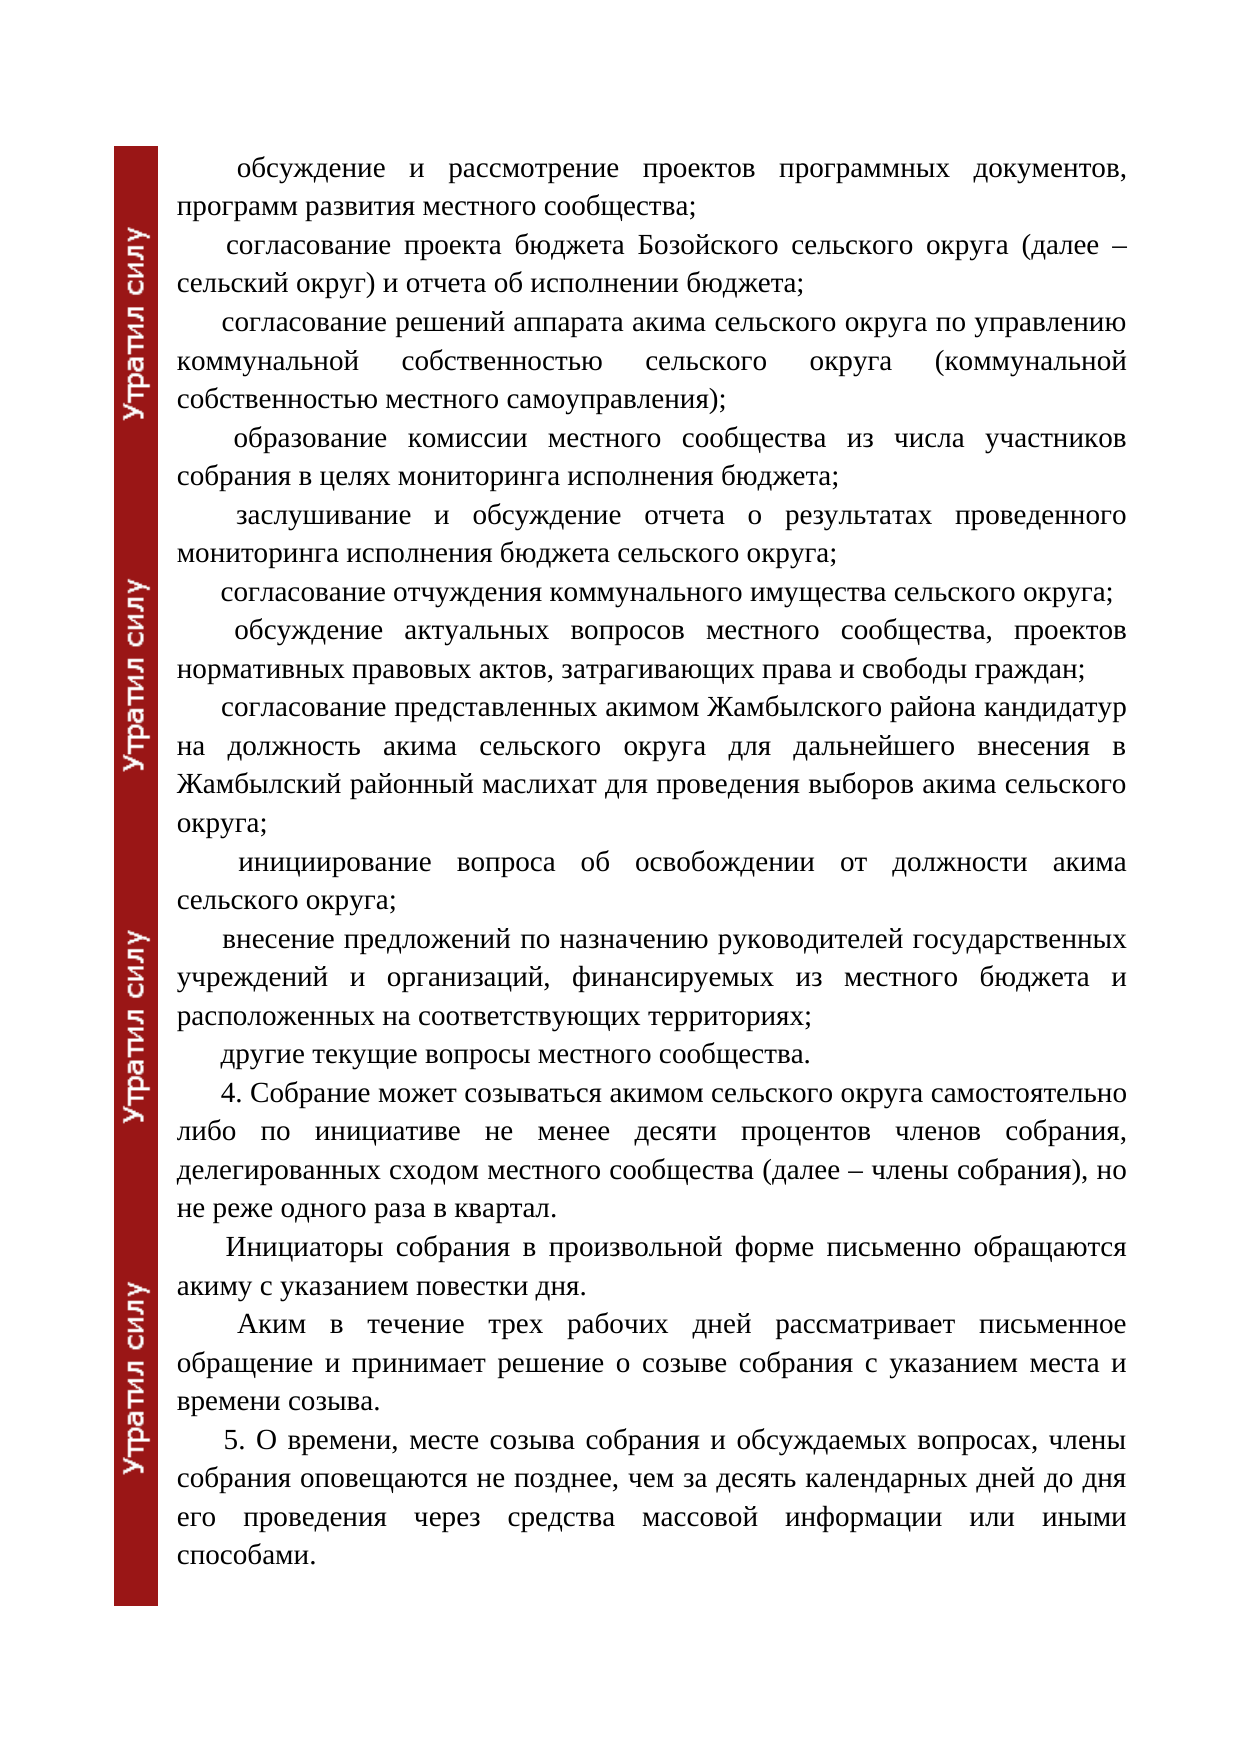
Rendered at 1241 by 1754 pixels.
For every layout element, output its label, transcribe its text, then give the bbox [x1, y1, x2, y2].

text согласование представленных акимом Жамбылского района кандидатур на должность акима сельского округа для дальнейшего внесения в Жамбылский районный маслихат для проведения выборов акима сельского округа; [112, 689, 1128, 839]
picture [114, 1070, 158, 1075]
picture [114, 916, 158, 921]
text обсуждение актуальных вопросов местного сообщества, проектов нормативных правовых актов, затрагивающих права и свободы граждан; [112, 612, 1128, 684]
text Аким в течение трех рабочих дней рассматривает письменное обращение и принимает решение о созыве собрания с указанием места и времени созыва. [112, 1306, 1128, 1417]
picture [114, 684, 158, 689]
text внесение предложений по назначению руководителей государственных учреждений и организаций, финансируемых из местного бюджета и расположенных на соответствующих территориях; [112, 921, 1128, 1031]
picture [114, 1571, 158, 1606]
text 4. Собрание может созываться акимом сельского округа самостоятельно либо по инициативе не менее десяти процентов членов собрания, делегированных сходом местного сообщества (далее – члены собрания), но не реже одного раза в квартал. [112, 1075, 1128, 1224]
picture [114, 1301, 158, 1306]
picture [114, 569, 158, 574]
picture [114, 1417, 158, 1422]
picture [114, 146, 158, 150]
text обсуждение и рассмотрение проектов программных документов, программ развития местного сообщества; [112, 150, 1128, 222]
picture [114, 299, 158, 304]
text инициирование вопроса об освобождении от должности акима сельского округа; [112, 844, 1128, 916]
picture [114, 222, 158, 227]
text другие текущие вопросы местного сообщества. [112, 1036, 1128, 1070]
picture [114, 492, 158, 497]
picture [114, 1031, 158, 1036]
text заслушивание и обсуждение отчета о результатах проведенного мониторинга исполнения бюджета сельского округа; [112, 497, 1128, 569]
text Инициаторы собрания в произвольной форме письменно обращаются акиму с указанием повестки дня. [112, 1229, 1128, 1301]
text 5. О времени, месте созыва собрания и обсуждаемых вопросах, члены собрания оповещаются не позднее, чем за десять календарных дней до дня его проведения через средства массовой информации или иными способами. [112, 1422, 1128, 1571]
text образование комиссии местного сообщества из числа участников собрания в целях мониторинга исполнения бюджета; [112, 420, 1128, 492]
text согласование отчуждения коммунального имущества сельского округа; [112, 574, 1128, 607]
picture [114, 415, 158, 420]
picture [114, 607, 158, 612]
text согласование решений аппарата акима сельского округа по управлению коммунальной собственностью сельского округа (коммунальной собственностью местного самоуправления); [112, 304, 1128, 415]
picture [114, 839, 158, 844]
picture [114, 1224, 158, 1229]
text согласование проекта бюджета Бозойского сельского округа (далее – сельский округ) и отчета об исполнении бюджета; [112, 227, 1128, 299]
